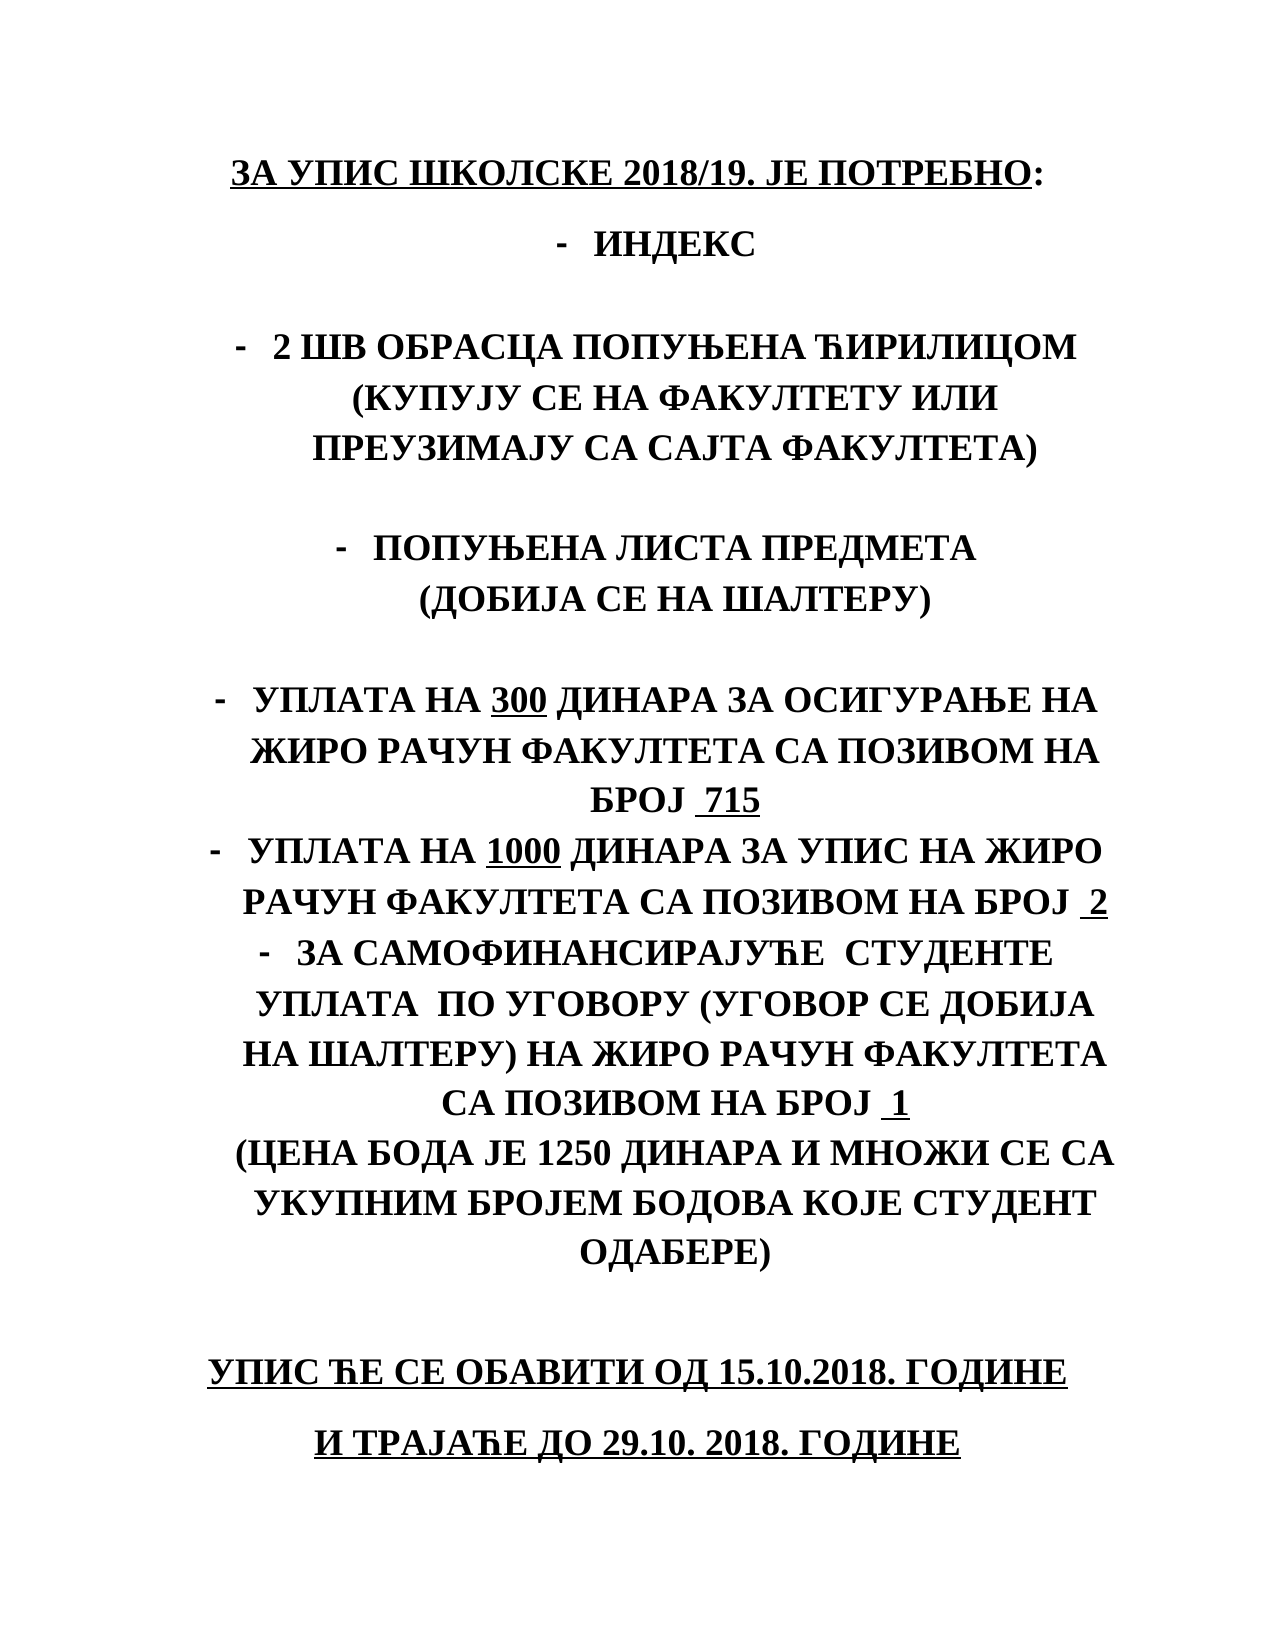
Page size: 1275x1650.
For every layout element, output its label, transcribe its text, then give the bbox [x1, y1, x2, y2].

list ИНДЕКС [187, 220, 1125, 266]
list (КУПУЈУ СЕ НА ФАКУЛТЕТУ ИЛИ ПРЕУЗИМАЈУ СА САЈТА ФАКУЛТЕТА) [225, 375, 1125, 468]
list ЗА САМОФИНАНСИРАЈУЋЕ СТУДЕНТЕ УПЛАТА ПО УГОВОРУ (УГОВОР СЕ ДОБИЈА НА ШАЛТЕРУ) НА ЖИРО РАЧУН ФАКУЛТЕТА СА ПОЗИВОМ НА БРОЈ 1 [187, 929, 1125, 1124]
list 2 ШВ ОБРАСЦА ПОПУЊЕНА ЋИРИЛИЦОМ [187, 323, 1125, 368]
list (ДОБИЈА СЕ НА ШАЛТЕРУ) [225, 577, 1125, 620]
list (ЦЕНА БОДА ЈЕ 1250 ДИНАРА И МНОЖИ СЕ СА УКУПНИМ БРОЈЕМ БОДОВА КОЈЕ СТУДЕНТ ОДАБЕРЕ) [225, 1130, 1125, 1273]
text УПИС ЋЕ СЕ ОБАВИТИ ОД 15.10.2018. ГОДИНЕ [150, 1349, 1125, 1393]
list ПОПУЊЕНА ЛИСТА ПРЕДМЕТА [187, 524, 1125, 570]
list УПЛАТА НА 1000 ДИНАРА ЗА УПИС НА ЖИРО РАЧУН ФАКУЛТЕТА СА ПОЗИВОМ НА БРОЈ 2 [187, 827, 1125, 923]
list УПЛАТА НА 300 ДИНАРА ЗА ОСИГУРАЊЕ НА ЖИРО РАЧУН ФАКУЛТЕТА СА ПОЗИВОМ НА БРОЈ 715 [187, 676, 1125, 821]
text И ТРАЈАЋЕ ДО 29.10. 2018. ГОДИНЕ [150, 1420, 1125, 1463]
text ЗА УПИС ШКОЛСКЕ 2018/19. ЈЕ ПОТРЕБНО: [150, 150, 1125, 193]
